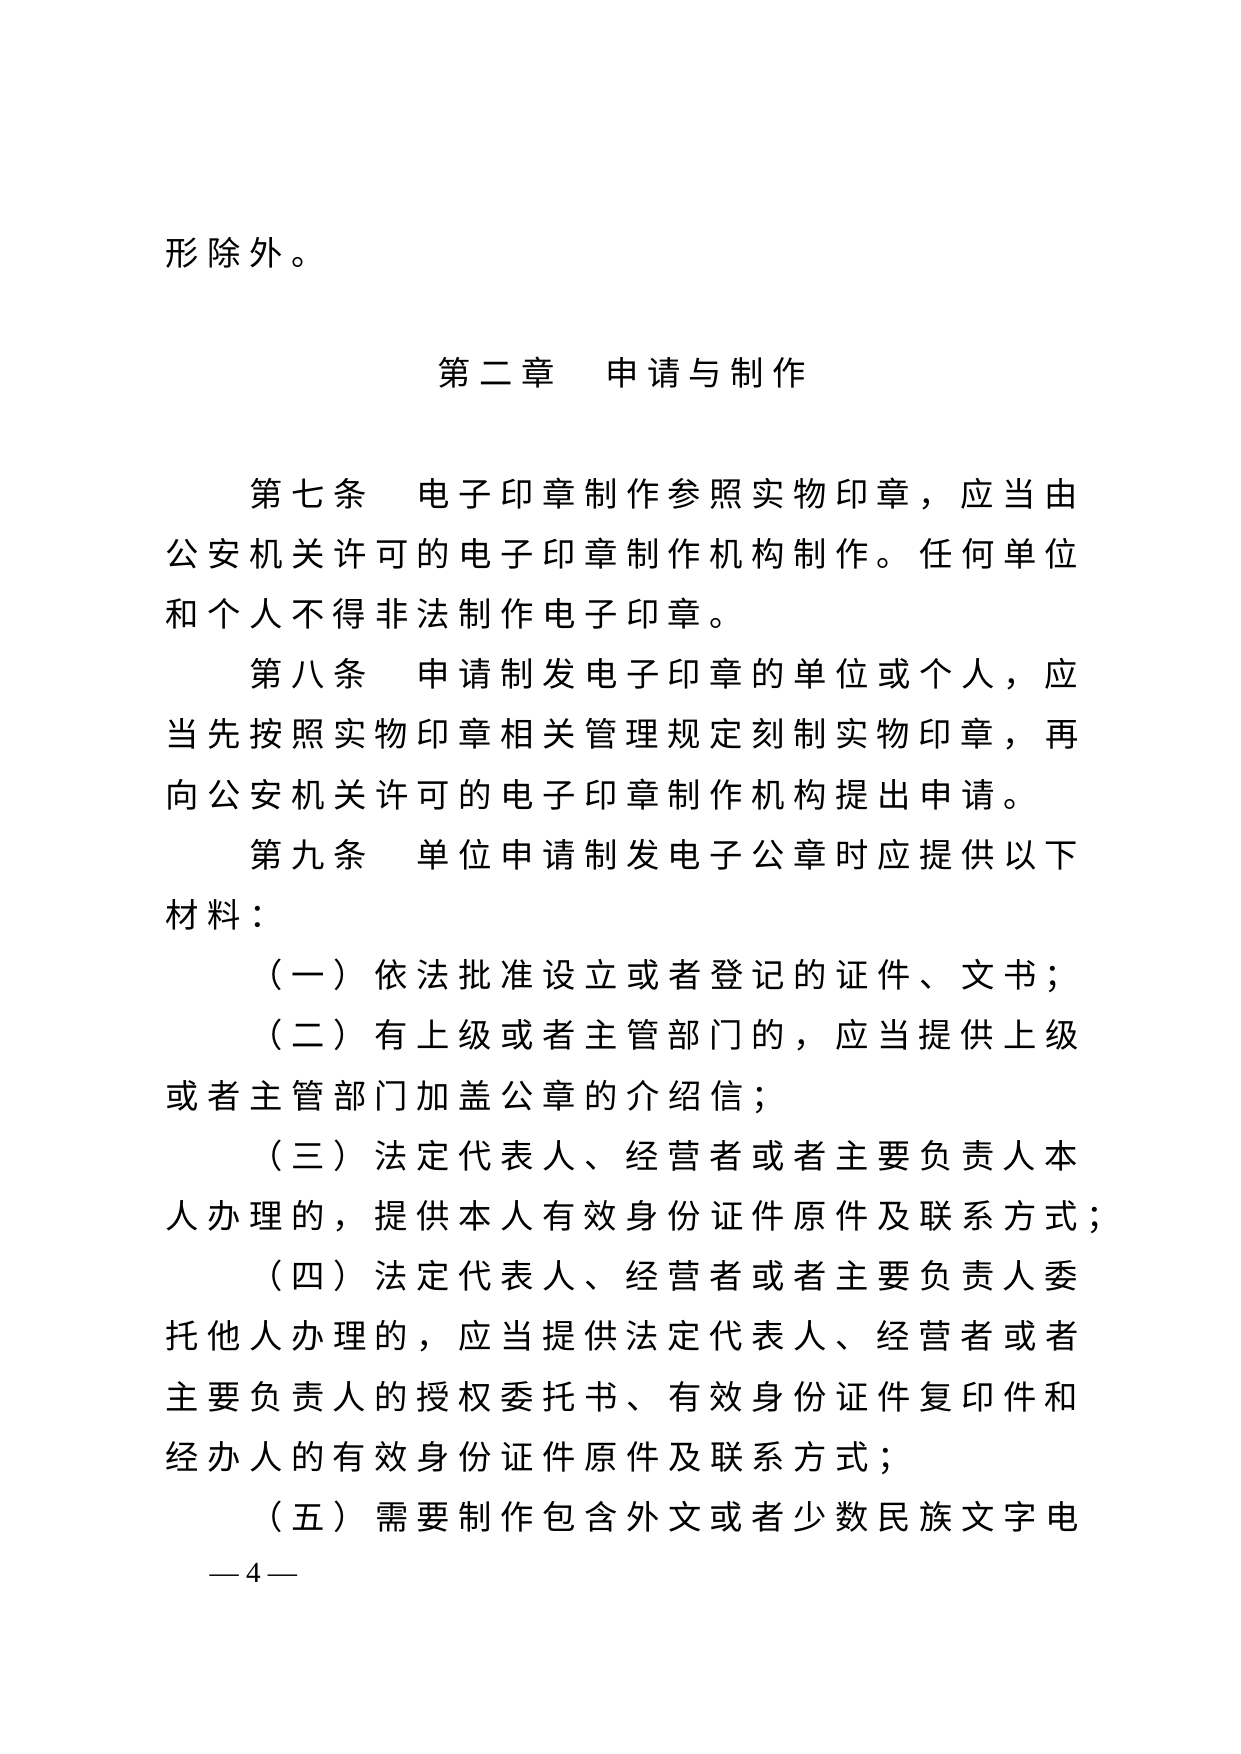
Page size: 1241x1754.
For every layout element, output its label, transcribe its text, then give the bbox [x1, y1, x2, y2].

text （二）有上级或者主管部门的，应当提供上级或者主管部门加盖公章的介绍信； [165, 1003, 1087, 1124]
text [165, 221, 1087, 281]
text 第九条 单位申请制发电子公章时应提供以下材料： [165, 823, 1087, 943]
text 第七条 电子印章制作参照实物印章，应当由公安机关许可的电子印章制作机构制作。任何单位和个人不得非法制作电子印章。 [165, 461, 1087, 642]
text 第二章 申请与制作 [165, 341, 1087, 401]
text 第八条 申请制发电子印章的单位或个人，应当先按照实物印章相关管理规定刻制实物印章，再向公安机关许可的电子印章制作机构提出申请。 [165, 642, 1087, 823]
text （一）依法批准设立或者登记的证件、文书； [165, 943, 1087, 1003]
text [165, 1485, 1087, 1545]
text （四）法定代表人、经营者或者主要负责人委托他人办理的，应当提供法定代表人、经营者或者主要负责人的授权委托书、有效身份证件复印件和经办人的有效身份证件原件及联系方式； [165, 1244, 1087, 1485]
text （三）法定代表人、经营者或者主要负责人本人办理的，提供本人有效身份证件原件及联系方式； [165, 1124, 1087, 1244]
